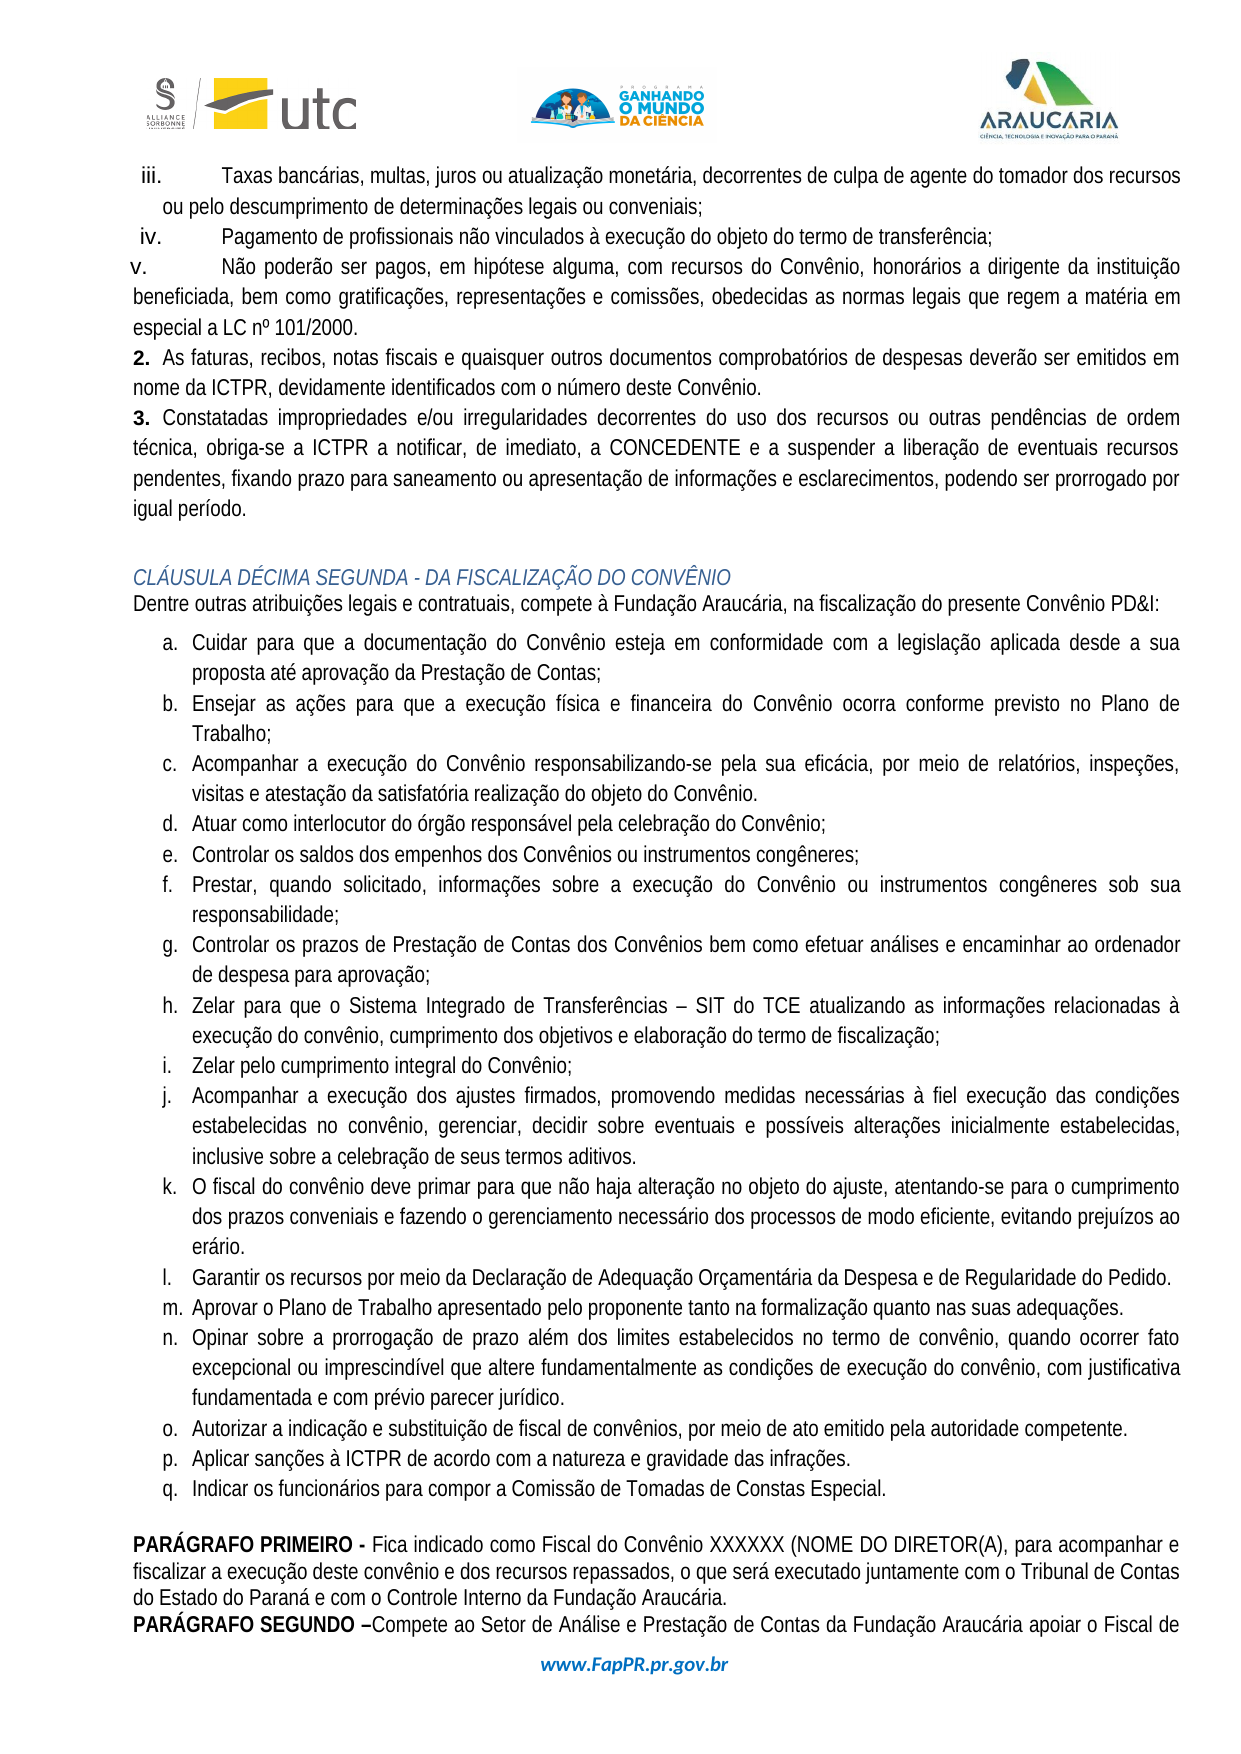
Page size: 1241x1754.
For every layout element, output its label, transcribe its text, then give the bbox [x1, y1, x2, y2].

picture [977, 52, 1120, 145]
list Cuidar para que a documentação do Convênio esteja em conformidade com a legislação aplicada desde a sua proposta até aprovação da Prestação de Contas; [162, 629, 1181, 686]
subtitle CLÁUSULA DÉCIMA SEGUNDA - DA FISCALIZAÇÃO DO CONVÊNIO [133, 564, 1181, 590]
list Opinar sobre a prorrogação de prazo além dos limites estabelecidos no termo de convênio, quando ocorrer fato excepcional ou imprescindível que altere fundamentalmente as condições de execução do convênio, com justificativa fundamentada e com prévio parecer jurídico. [162, 1324, 1181, 1411]
list Não poderão ser pagos, em hipótese alguma, com recursos do Convênio, honorários a dirigente da instituição beneficiada, bem como gratificações, representações e comissões, obedecidas as normas legais que regem a matéria em especial a LC nº 101/2000. [133, 253, 1181, 340]
list Pagamento de profissionais não vinculados à execução do objeto do termo de transferência; [162, 223, 1181, 249]
list Zelar para que o Sistema Integrado de Transferências – SIT do TCE atualizando as informações relacionadas à execução do convênio, cumprimento dos objetivos e elaboração do termo de fiscalização; [162, 992, 1181, 1048]
list Acompanhar a execução dos ajustes firmados, promovendo medidas necessárias à fiel execução das condições estabelecidas no convênio, gerenciar, decidir sobre eventuais e possíveis alterações inicialmente estabelecidas, inclusive sobre a celebração de seus termos aditivos. [162, 1082, 1181, 1169]
list Ensejar as ações para que a execução física e financeira do Convênio ocorra conforme previsto no Plano de Trabalho; [162, 689, 1181, 746]
list O fiscal do convênio deve primar para que não haja alteração no objeto do ajuste, atentando-se para o cumprimento dos prazos conveniais e fazendo o gerenciamento necessário dos processos de modo eficiente, evitando prejuízos ao erário. [162, 1173, 1181, 1259]
list Constatadas impropriedades e/ou irregularidades decorrentes do uso dos recursos ou outras pendências de ordem técnica, obriga-se a ICTPR a notificar, de imediato, a CONCEDENTE e a suspender a liberação de eventuais recursos pendentes, fixando prazo para saneamento ou apresentação de informações e esclarecimentos, podendo ser prorrogado por igual período. [133, 404, 1181, 521]
list Controlar os saldos dos empenhos dos Convênios ou instrumentos congêneres; [162, 841, 1181, 867]
list As faturas, recibos, notas fiscais e quaisquer outros documentos comprobatórios de despesas deverão ser emitidos em nome da ICTPR, devidamente identificados com o número deste Convênio. [133, 344, 1181, 400]
picture [146, 78, 356, 129]
list Controlar os prazos de Prestação de Contas dos Convênios bem como efetuar análises e encaminhar ao ordenador de despesa para aprovação; [162, 931, 1181, 988]
list Aplicar sanções à ICTPR de acordo com a natureza e gravidade das infrações. [162, 1445, 1181, 1471]
text PARÁGRAFO PRIMEIRO - Fica indicado como Fiscal do Convênio XXXXXX (NOME DO DIRETOR(A), para acompanhar e fiscalizar a execução deste convênio e dos recursos repassados, o que será executado juntamente com o Tribunal de Contas do Estado do Paraná e com o Controle Interno da Fundação Araucária. [133, 1531, 1181, 1611]
list Autorizar a indicação e substituição de fiscal de convênios, por meio de ato emitido pela autoridade competente. [162, 1414, 1181, 1441]
list Atuar como interlocutor do órgão responsável pela celebração do Convênio; [162, 810, 1181, 837]
list Indicar os funcionários para compor a Comissão de Tomadas de Constas Especial. [162, 1475, 1181, 1501]
list Acompanhar a execução do Convênio responsabilizando-se pela sua eficácia, por meio de relatórios, inspeções, visitas e atestação da satisfatória realização do objeto do Convênio. [162, 750, 1181, 806]
list Garantir os recursos por meio da Declaração de Adequação Orçamentária da Despesa e de Regularidade do Pedido. [162, 1263, 1181, 1290]
picture [516, 67, 717, 143]
list Zelar pelo cumprimento integral do Convênio; [162, 1052, 1181, 1078]
list Aprovar o Plano de Trabalho apresentado pelo proponente tanto na formalização quanto nas suas adequações. [162, 1294, 1181, 1320]
text Dentre outras atribuições legais e contratuais, compete à Fundação Araucária, na fiscalização do presente Convênio PD&I: [133, 590, 1181, 617]
list Prestar, quando solicitado, informações sobre a execução do Convênio ou instrumentos congêneres sob sua responsabilidade; [162, 871, 1181, 927]
list Taxas bancárias, multas, juros ou atualização monetária, decorrentes de culpa de agente do tomador dos recursos ou pelo descumprimento de determinações legais ou conveniais; [162, 162, 1181, 219]
